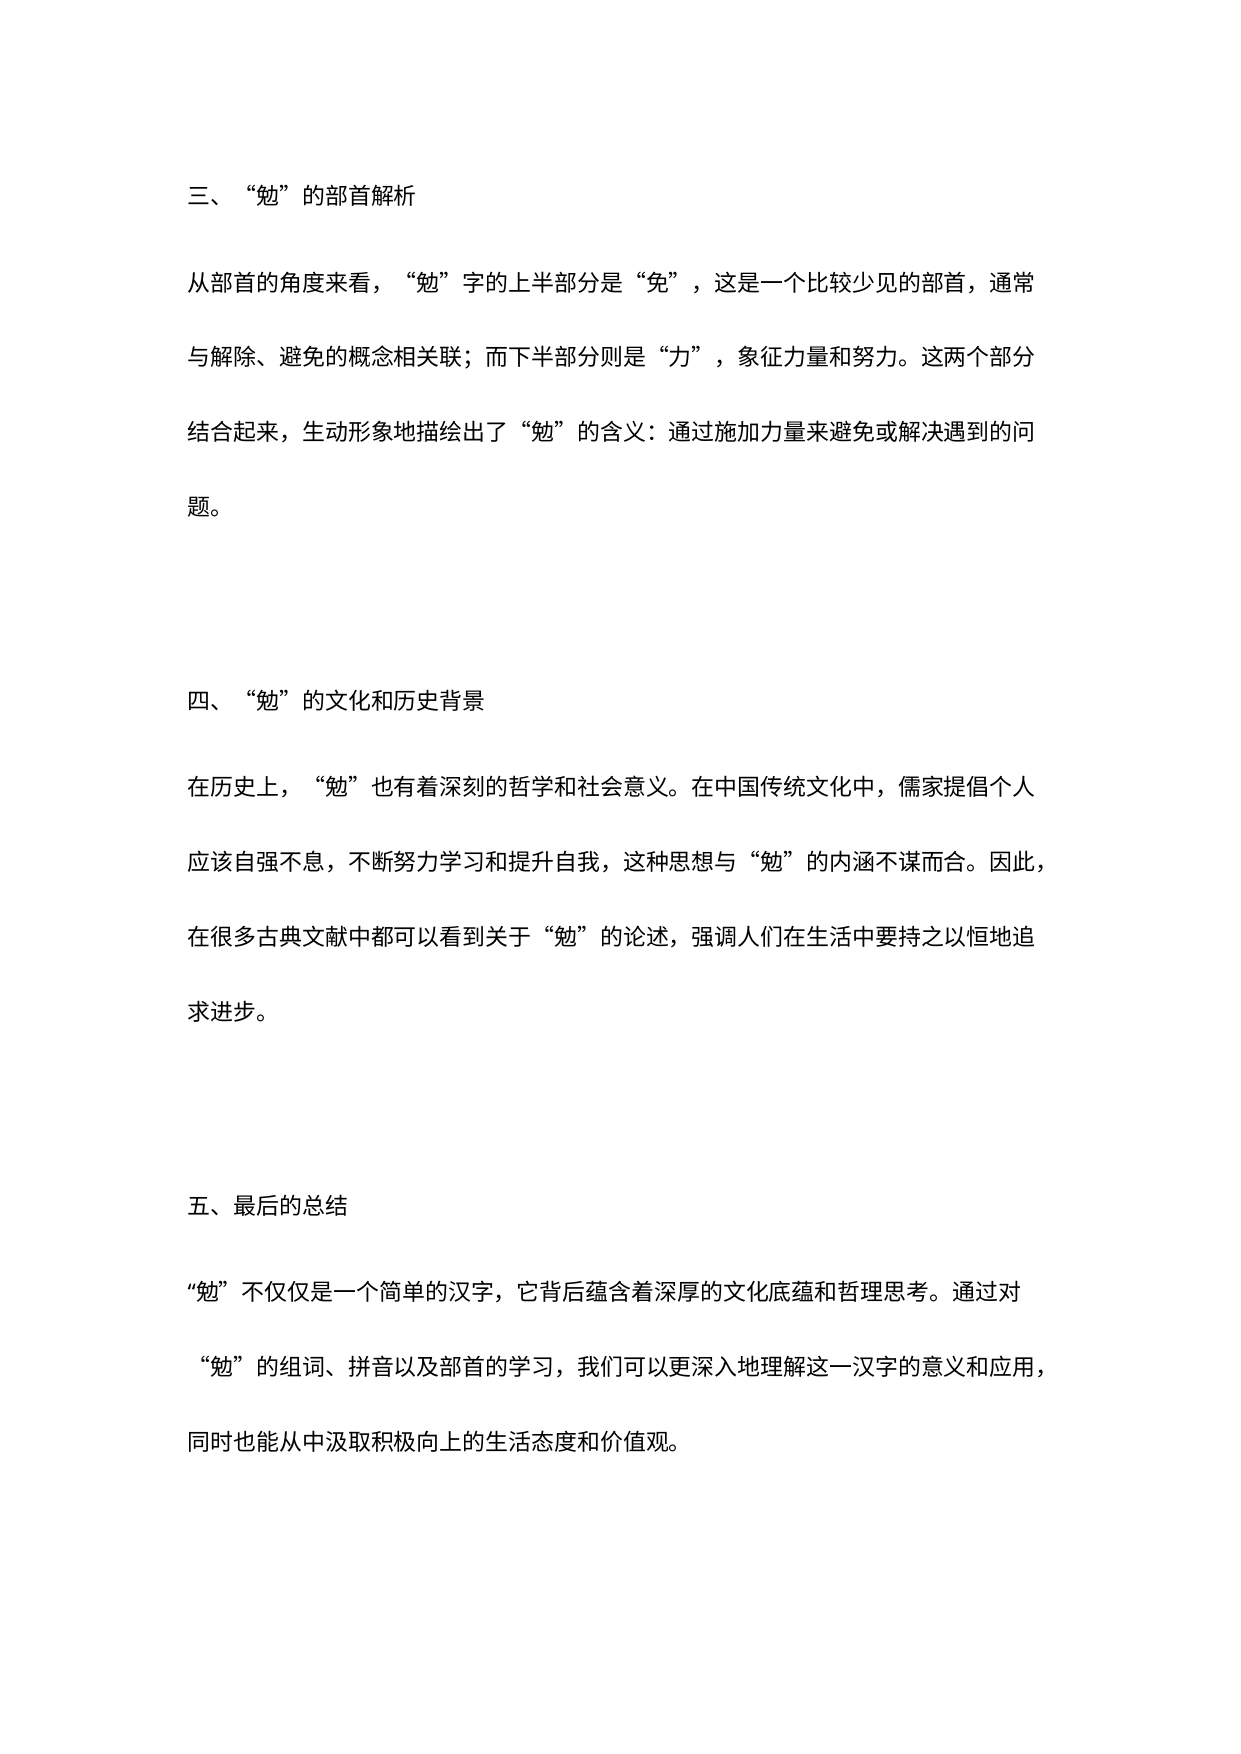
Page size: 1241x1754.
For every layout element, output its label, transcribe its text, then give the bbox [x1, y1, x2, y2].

text “勉”不仅仅是一个简单的汉字，它背后蕴含着深厚的文化底蕴和哲理思考。通过对“勉”的组词、拼音以及部首的学习，我们可以更深入地理解这一汉字的意义和应用，同时也能从中汲取积极向上的生活态度和价值观。 [187, 1258, 1053, 1473]
text 三、“勉”的部首解析 [187, 162, 1053, 227]
text 从部首的角度来看，“勉”字的上半部分是“免”，这是一个比较少见的部首，通常与解除、避免的概念相关联；而下半部分则是“力”，象征力量和努力。这两个部分结合起来，生动形象地描绘出了“勉”的含义：通过施加力量来避免或解决遇到的问题。 [187, 248, 1053, 538]
text 五、最后的总结 [187, 1172, 1053, 1237]
text 在历史上，“勉”也有着深刻的哲学和社会意义。在中国传统文化中，儒家提倡个人应该自强不息，不断努力学习和提升自我，这种思想与“勉”的内涵不谋而合。因此，在很多古典文献中都可以看到关于“勉”的论述，强调人们在生活中要持之以恒地追求进步。 [187, 753, 1053, 1042]
text 四、“勉”的文化和历史背景 [187, 667, 1053, 732]
